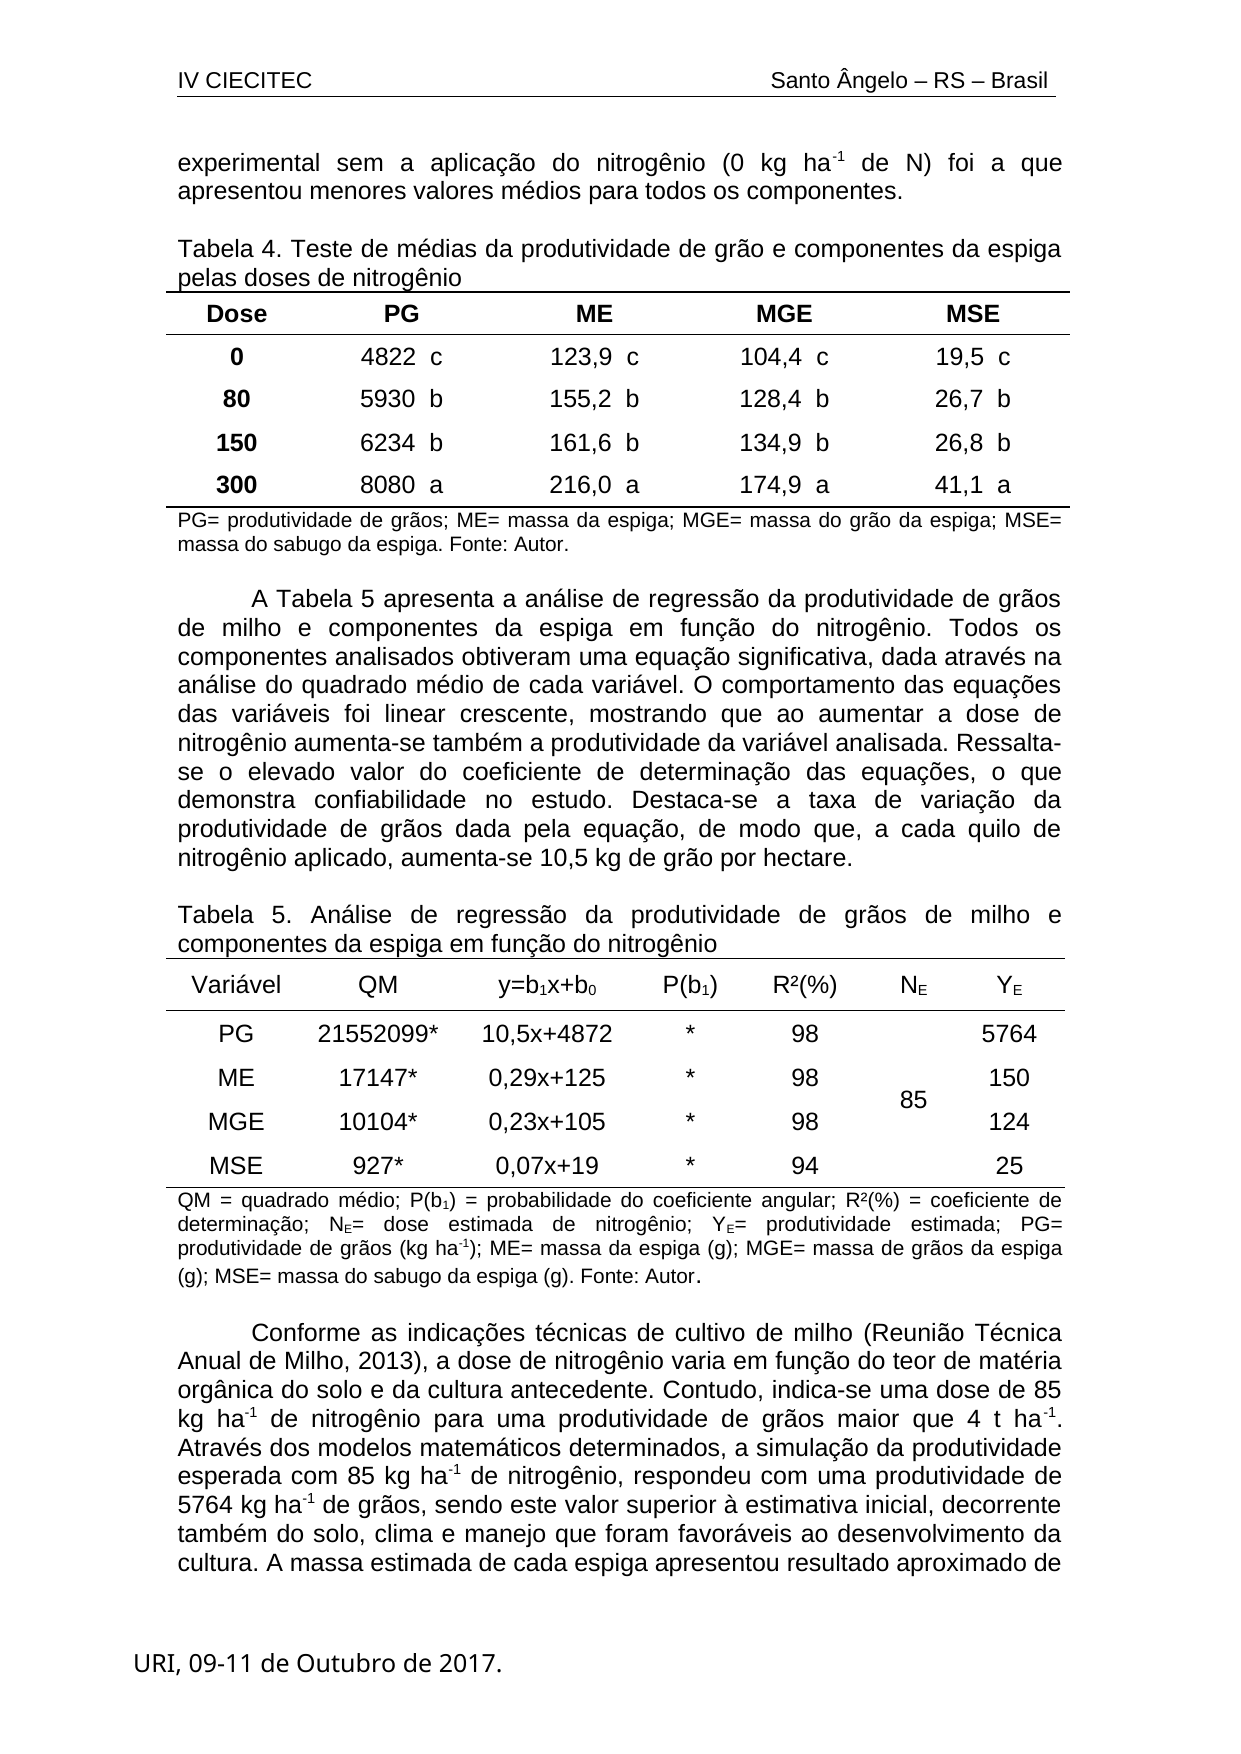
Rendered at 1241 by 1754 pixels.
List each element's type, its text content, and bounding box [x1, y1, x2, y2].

table_cell 25 [953, 1143, 1065, 1187]
table_cell 216,0 a [496, 464, 693, 506]
table_header PG [307, 293, 496, 334]
table_cell 4822 c [307, 335, 496, 377]
table_header P(b1) [644, 959, 736, 1010]
table_cell 6234 b [307, 420, 496, 463]
table_cell 124 [953, 1099, 1065, 1143]
table_header MSE [876, 293, 1070, 334]
table_header Dose [166, 293, 307, 334]
table_cell ME [166, 1055, 306, 1099]
table_cell * [644, 1143, 736, 1187]
text QM = quadrado médio; P(b1) = probabilidade do coeficiente angular; R²(%) = coeficiente de determinação; NE= dose estimada de nitrogênio; YE= produtividade estimada; PG= produtividade de grãos (kg ha-1); ME= massa da espiga (g); MGE= massa de grãos da espiga (g); MSE= massa do sabugo da espiga (g). Fonte: Autor. [177, 1188, 1063, 1289]
table_cell 123,9 c [496, 335, 693, 377]
table_cell 85 [874, 1011, 953, 1187]
table_cell 174,9 a [693, 464, 876, 506]
text A Tabela 5 apresenta a análise de regressão da produtividade de grãos de milho e componentes da espiga em função do nitrogênio. Todos os componentes analisados obtiveram uma equação significativa, dada através na análise do quadrado médio de cada variável. O comportamento das equações das variáveis foi linear crescente, mostrando que ao aumentar a dose de nitrogênio aumenta-se também a produtividade da variável analisada. Ressalta-se o elevado valor do coeficiente de determinação das equações, o que demonstra confiabilidade no estudo. Destaca-se a taxa de variação da produtividade de grãos dada pela equação, de modo que, a cada quilo de nitrogênio aplicado, aumenta-se 10,5 kg de grão por hectare. [177, 584, 1063, 872]
table_cell 134,9 b [693, 420, 876, 463]
table_cell 26,8 b [876, 420, 1070, 463]
table_cell 150 [166, 420, 307, 463]
table_cell * [644, 1055, 736, 1099]
table_cell * [644, 1011, 736, 1054]
table_cell 104,4 c [693, 335, 876, 377]
table_cell * [644, 1099, 736, 1143]
table_cell 19,5 c [876, 335, 1070, 377]
table_cell 21552099* [306, 1011, 450, 1054]
table_cell 98 [736, 1055, 874, 1099]
table_cell 10104* [306, 1099, 450, 1143]
table_cell MSE [166, 1143, 306, 1187]
text Tabela 5. Análise de regressão da produtividade de grãos de milho e componentes da espiga em função do nitrogênio [177, 900, 1063, 958]
table_cell 155,2 b [496, 378, 693, 420]
table_cell 0 [166, 335, 307, 377]
table_cell 98 [736, 1011, 874, 1054]
table_cell 161,6 b [496, 420, 693, 463]
table_cell 98 [736, 1099, 874, 1143]
text Tabela 4. Teste de médias da produtividade de grão e componentes da espiga pelas doses de nitrogênio [177, 234, 1063, 291]
table_header R²(%) [736, 959, 874, 1010]
table_cell 128,4 b [693, 378, 876, 420]
table_cell MGE [166, 1099, 306, 1143]
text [177, 148, 1063, 205]
table_header YE [953, 959, 1065, 1010]
table_cell 0,29x+125 [450, 1055, 644, 1099]
table_header y=b1x+b0 [450, 959, 644, 1010]
table_cell 300 [166, 464, 307, 506]
text PG= produtividade de grãos; ME= massa da espiga; MGE= massa do grão da espiga; MSE= massa do sabugo da espiga. Fonte: Autor. [177, 508, 1063, 555]
table_cell 0,07x+19 [450, 1143, 644, 1187]
table_cell 0,23x+105 [450, 1099, 644, 1143]
table_cell 41,1 a [876, 464, 1070, 506]
table_cell 5930 b [307, 378, 496, 420]
table_cell 17147* [306, 1055, 450, 1099]
table_cell 927* [306, 1143, 450, 1187]
table_cell 150 [953, 1055, 1065, 1099]
table_cell 80 [166, 378, 307, 420]
table_header QM [306, 959, 450, 1010]
table_header ME [496, 293, 693, 334]
table_cell PG [166, 1011, 306, 1054]
table_cell 26,7 b [876, 378, 1070, 420]
table_header Variável [166, 959, 306, 1010]
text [177, 1317, 1063, 1576]
table_cell 94 [736, 1143, 874, 1187]
table_header MGE [693, 293, 876, 334]
table_cell 10,5x+4872 [450, 1011, 644, 1054]
table_cell 8080 a [307, 464, 496, 506]
table_header NE [874, 959, 953, 1010]
table_cell 5764 [953, 1011, 1065, 1054]
